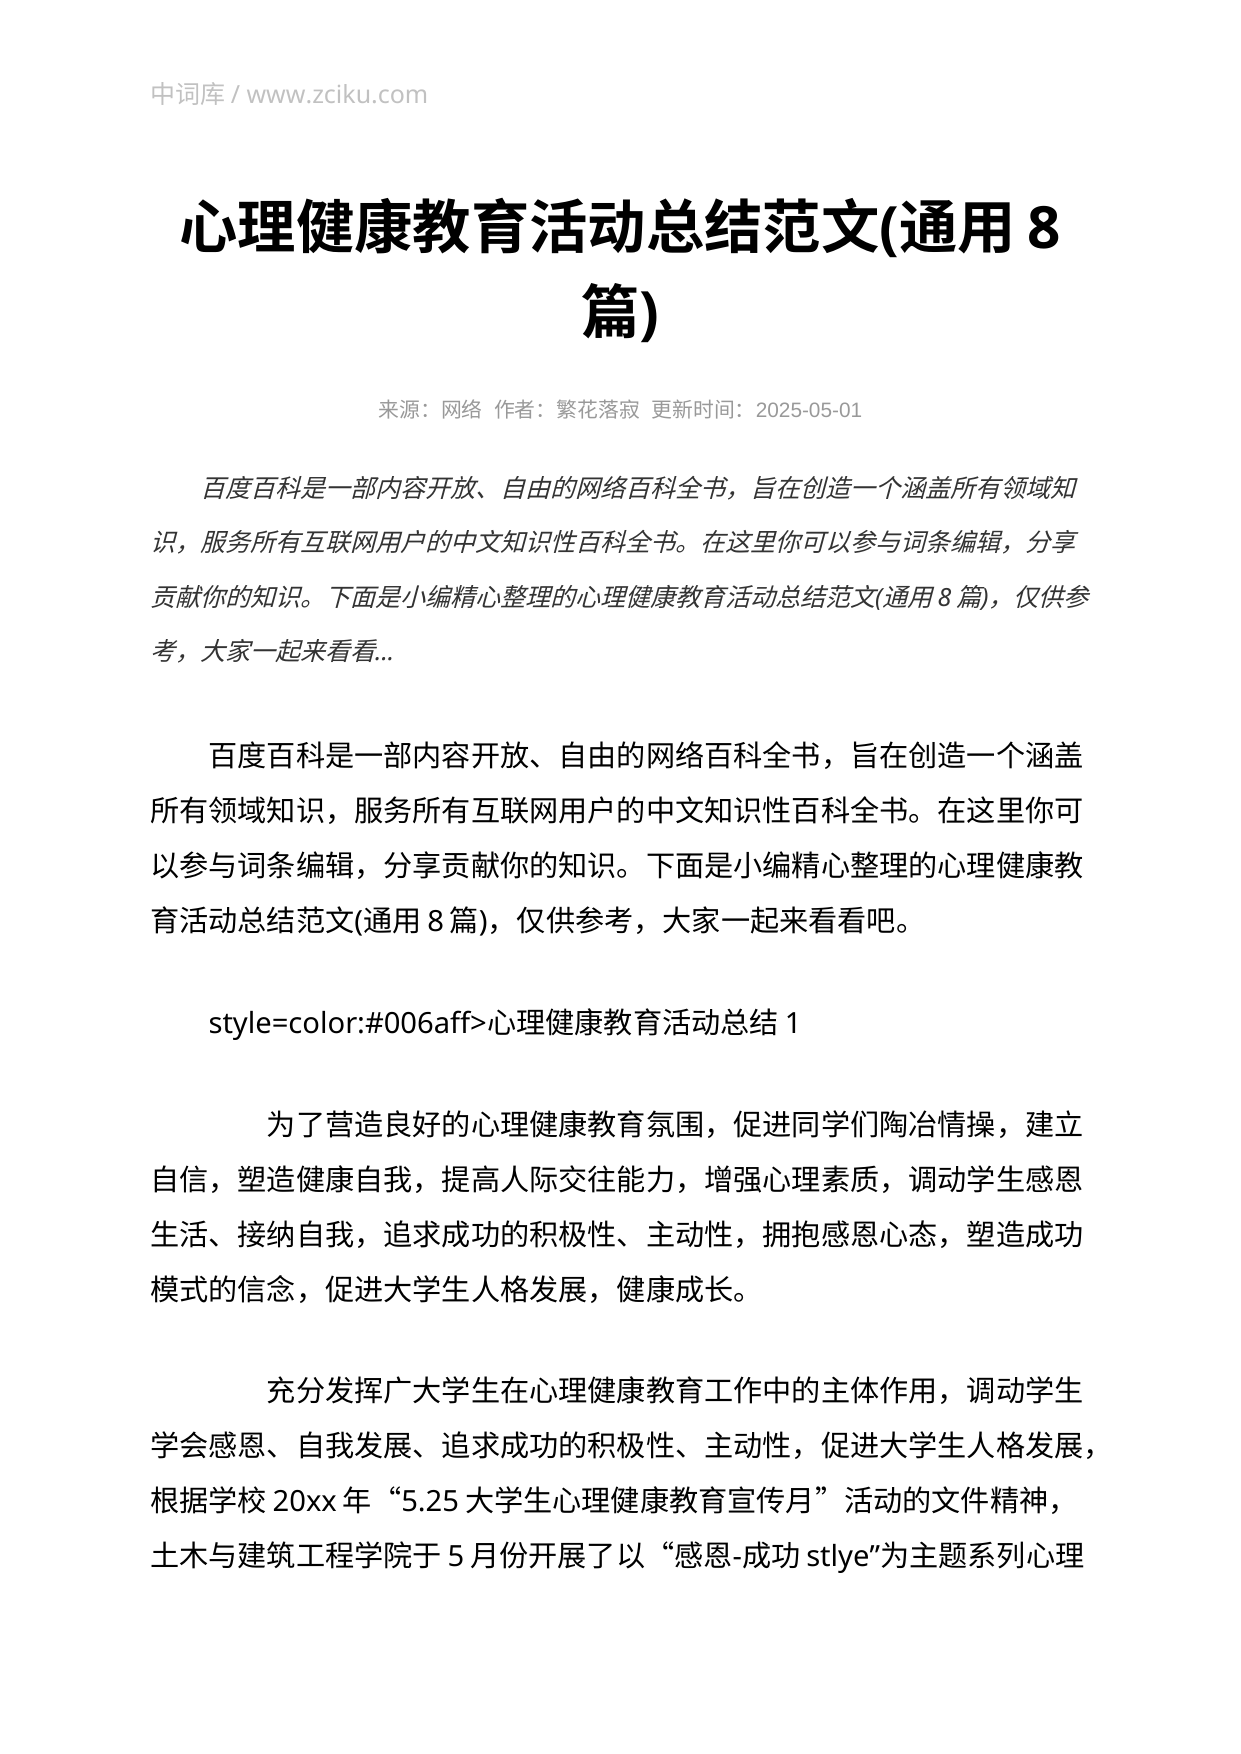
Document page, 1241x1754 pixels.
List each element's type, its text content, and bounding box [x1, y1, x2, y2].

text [150, 1368, 1090, 1575]
text 来源：网络 作者：繁花落寂 更新时间：2025-05-01 [150, 398, 1090, 422]
text 百度百科是一部内容开放、自由的网络百科全书，旨在创造一个涵盖所有领域知识，服务所有互联网用户的中文知识性百科全书。在这里你可以参与词条编辑，分享贡献你的知识。下面是小编精心整理的心理健康教育活动总结范文(通用8篇)，仅供参考，大家一起来看看... [150, 468, 1090, 668]
subtitle 心理健康教育活动总结范文(通用8篇) [150, 181, 1090, 351]
text 为了营造良好的心理健康教育氛围，促进同学们陶冶情操，建立自信，塑造健康自我，提高人际交往能力，增强心理素质，调动学生感恩生活、接纳自我，追求成功的积极性、主动性，拥抱感恩心态，塑造成功模式的信念，促进大学生人格发展，健康成长。 [150, 1102, 1090, 1308]
text style=color:#006aff>心理健康教育活动总结1 [150, 999, 1090, 1042]
text 百度百科是一部内容开放、自由的网络百科全书，旨在创造一个涵盖所有领域知识，服务所有互联网用户的中文知识性百科全书。在这里你可以参与词条编辑，分享贡献你的知识。下面是小编精心整理的心理健康教育活动总结范文(通用8篇)，仅供参考，大家一起来看看吧。 [150, 733, 1090, 940]
